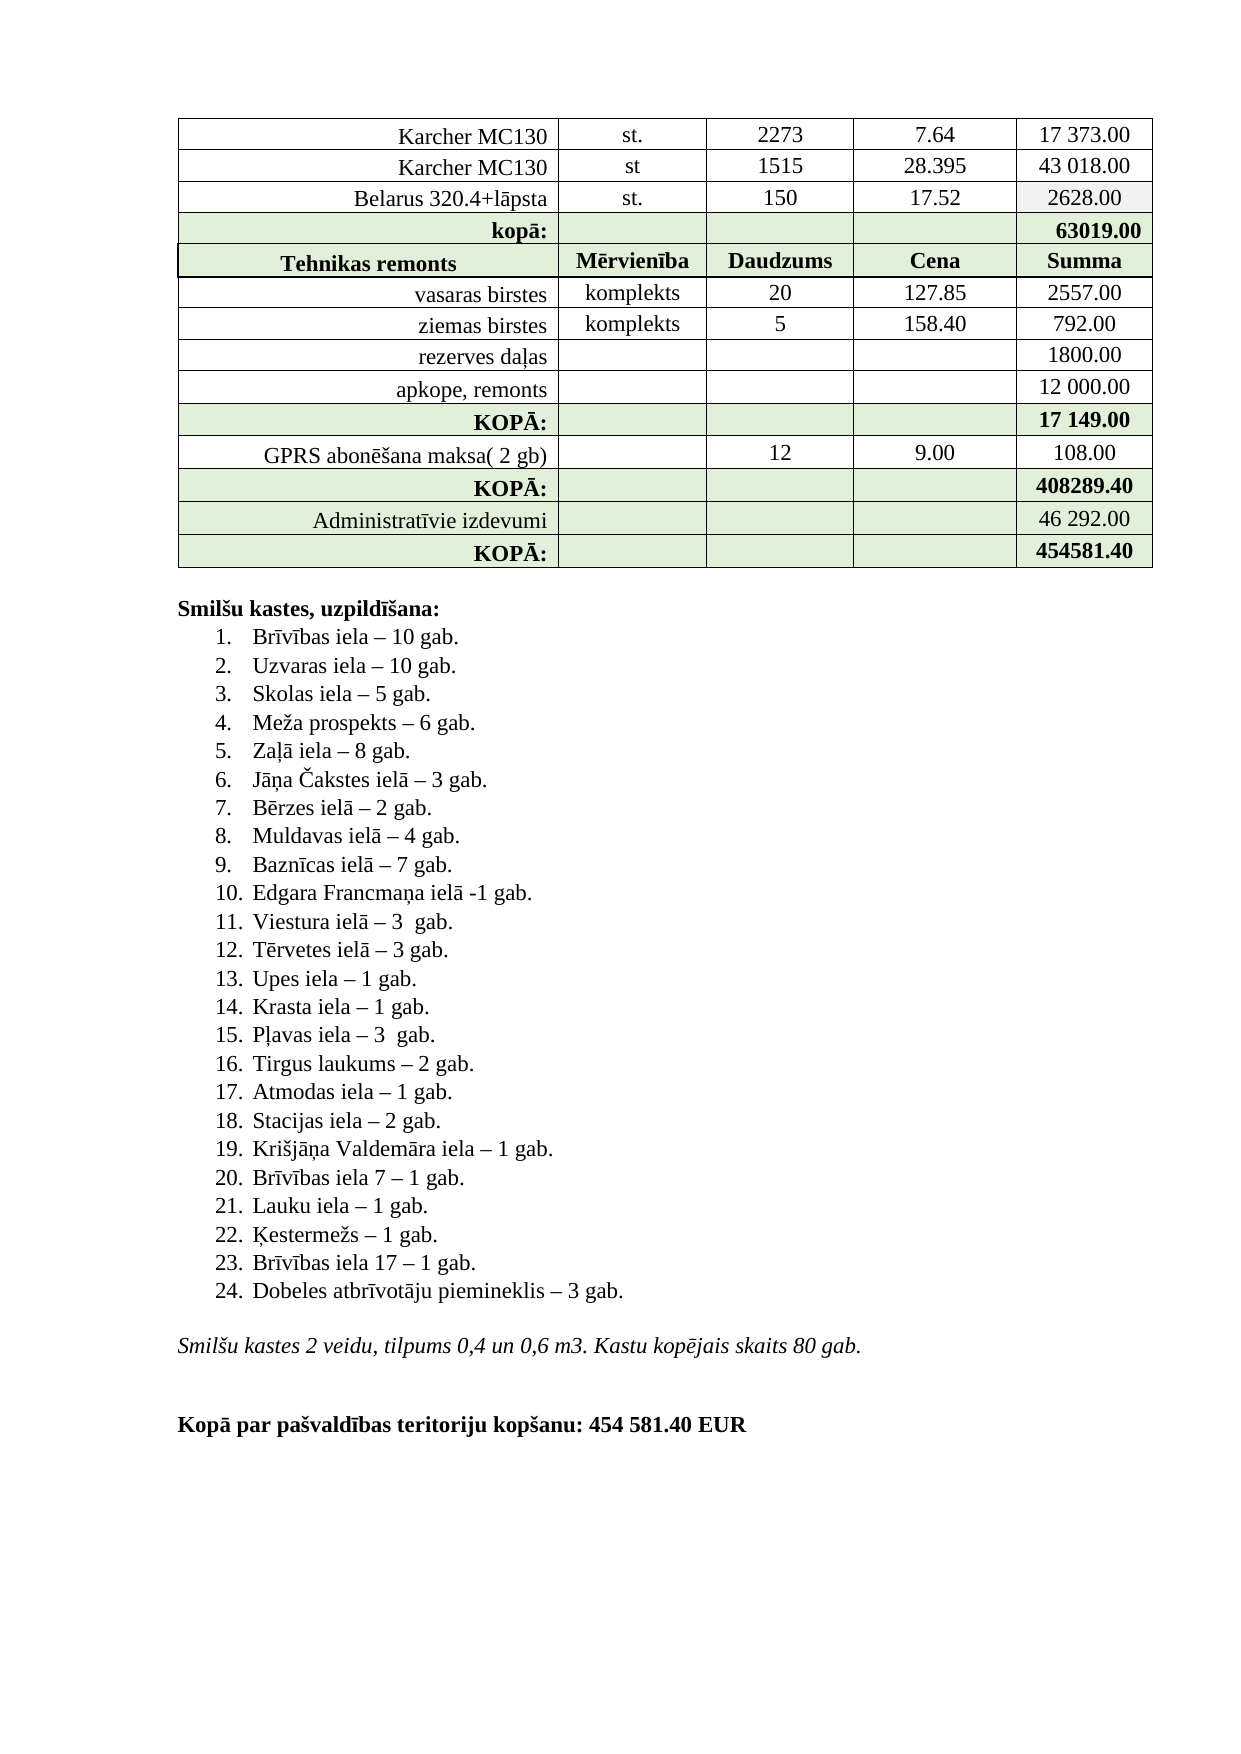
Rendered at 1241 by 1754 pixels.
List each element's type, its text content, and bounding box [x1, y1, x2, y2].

table_cell [707, 371, 853, 402]
table_cell 17 373.00 [1017, 119, 1152, 149]
table_cell KOPĀ: [179, 469, 558, 501]
list Krasta iela – 1 gab. [215, 993, 1152, 1019]
table_cell [559, 404, 706, 435]
list Brīvības iela – 10 gab. [215, 623, 1152, 650]
table_cell [707, 340, 853, 370]
list Dobeles atbrīvotāju piemineklis – 3 gab. [215, 1277, 1152, 1304]
table_cell 43 018.00 [1017, 150, 1152, 181]
table_cell [707, 404, 853, 435]
table_cell [559, 436, 706, 468]
table_cell rezerves daļas [179, 340, 558, 370]
table_cell 2557.00 [1017, 278, 1152, 307]
list Brīvības iela 7 – 1 gab. [215, 1164, 1152, 1190]
list Ķestermežs – 1 gab. [215, 1221, 1152, 1247]
list Edgara Francmaņa ielā -1 gab. [215, 879, 1152, 906]
table_cell Summa [1017, 244, 1152, 276]
table_cell komplekts [559, 308, 706, 338]
list Jāņa Čakstes ielā – 3 gab. [215, 766, 1152, 792]
table_cell 2273 [707, 119, 853, 149]
table_cell [854, 469, 1016, 501]
list Tirgus laukums – 2 gab. [215, 1050, 1152, 1076]
text Smilšu kastes, uzpildīšana: [177, 596, 1152, 622]
table_cell 28.395 [854, 150, 1016, 181]
table_cell [559, 213, 706, 243]
table_cell apkope, remonts [179, 371, 558, 402]
list Uzvaras iela – 10 gab. [215, 652, 1152, 678]
list Tērvetes ielā – 3 gab. [215, 936, 1152, 963]
table_cell 454581.40 [1017, 535, 1152, 567]
list Skolas iela – 5 gab. [215, 680, 1152, 707]
table_cell Karcher MC130 [179, 150, 558, 181]
table_cell [559, 469, 706, 501]
table_cell [707, 502, 853, 534]
table_cell 408289.40 [1017, 469, 1152, 501]
table_cell [707, 469, 853, 501]
table_cell 1515 [707, 150, 853, 181]
table_cell kopā: [179, 213, 558, 243]
table_cell [707, 213, 853, 243]
list Muldavas ielā – 4 gab. [215, 822, 1152, 849]
list Atmodas iela – 1 gab. [215, 1078, 1152, 1105]
table_cell 108.00 [1017, 436, 1152, 468]
table_cell 12 [707, 436, 853, 468]
table_cell Mērvienība [559, 244, 706, 276]
table_cell st. [559, 119, 706, 149]
table_cell 127.85 [854, 278, 1016, 307]
table_cell 792.00 [1017, 308, 1152, 338]
table_cell 46 292.00 [1017, 502, 1152, 534]
list Stacijas iela – 2 gab. [215, 1107, 1152, 1133]
table_cell Daudzums [707, 244, 853, 276]
table_cell [559, 535, 706, 567]
table_cell ziemas birstes [179, 308, 558, 338]
table_cell [854, 213, 1016, 243]
table_cell [559, 371, 706, 402]
table_cell Belarus 320.4+lāpsta [179, 182, 558, 212]
list Pļavas iela – 3 gab. [215, 1022, 1152, 1048]
table_cell vasaras birstes [179, 278, 558, 307]
table_cell st [559, 150, 706, 181]
table_cell [854, 502, 1016, 534]
list Lauku iela – 1 gab. [215, 1192, 1152, 1218]
table_cell [559, 340, 706, 370]
text Kopā par pašvaldības teritoriju kopšanu: 454 581.40 EUR [177, 1411, 1152, 1438]
table_cell 20 [707, 278, 853, 307]
table_cell 150 [707, 182, 853, 212]
table_cell 158.40 [854, 308, 1016, 338]
list Meža prospekts – 6 gab. [215, 709, 1152, 735]
table_cell KOPĀ: [179, 535, 558, 567]
list Baznīcas ielā – 7 gab. [215, 851, 1152, 877]
table_cell 5 [707, 308, 853, 338]
table_cell 2628.00 [1017, 182, 1152, 212]
table_cell 7.64 [854, 119, 1016, 149]
table_cell 12 000.00 [1017, 371, 1152, 402]
text Smilšu kastes 2 veidu, tilpums 0,4 un 0,6 m3. Kastu kopējais skaits 80 gab. [177, 1332, 1152, 1359]
table_cell 17 149.00 [1017, 404, 1152, 435]
table_cell [707, 535, 853, 567]
list Zaļā iela – 8 gab. [215, 737, 1152, 763]
table_cell Cena [854, 244, 1016, 276]
table_cell KOPĀ: [179, 404, 558, 435]
list Upes iela – 1 gab. [215, 965, 1152, 991]
table_cell 9.00 [854, 436, 1016, 468]
table_cell komplekts [559, 278, 706, 307]
list Brīvības iela 17 – 1 gab. [215, 1249, 1152, 1275]
table_cell [854, 371, 1016, 402]
table_cell Administratīvie izdevumi [179, 502, 558, 534]
table_cell [854, 535, 1016, 567]
list Krišjāņa Valdemāra iela – 1 gab. [215, 1135, 1152, 1162]
table_cell [854, 340, 1016, 370]
table_cell st. [559, 182, 706, 212]
table_cell Tehnikas remonts [179, 244, 558, 276]
table_cell 17.52 [854, 182, 1016, 212]
table_cell [559, 502, 706, 534]
list Viestura ielā – 3 gab. [215, 908, 1152, 934]
table_cell 63019.00 [1017, 213, 1152, 243]
table_cell [854, 404, 1016, 435]
table_cell Karcher MC130 [179, 119, 558, 149]
list Bērzes ielā – 2 gab. [215, 794, 1152, 820]
table_cell 1800.00 [1017, 340, 1152, 370]
table_cell GPRS abonēšana maksa( 2 gb) [179, 436, 558, 468]
